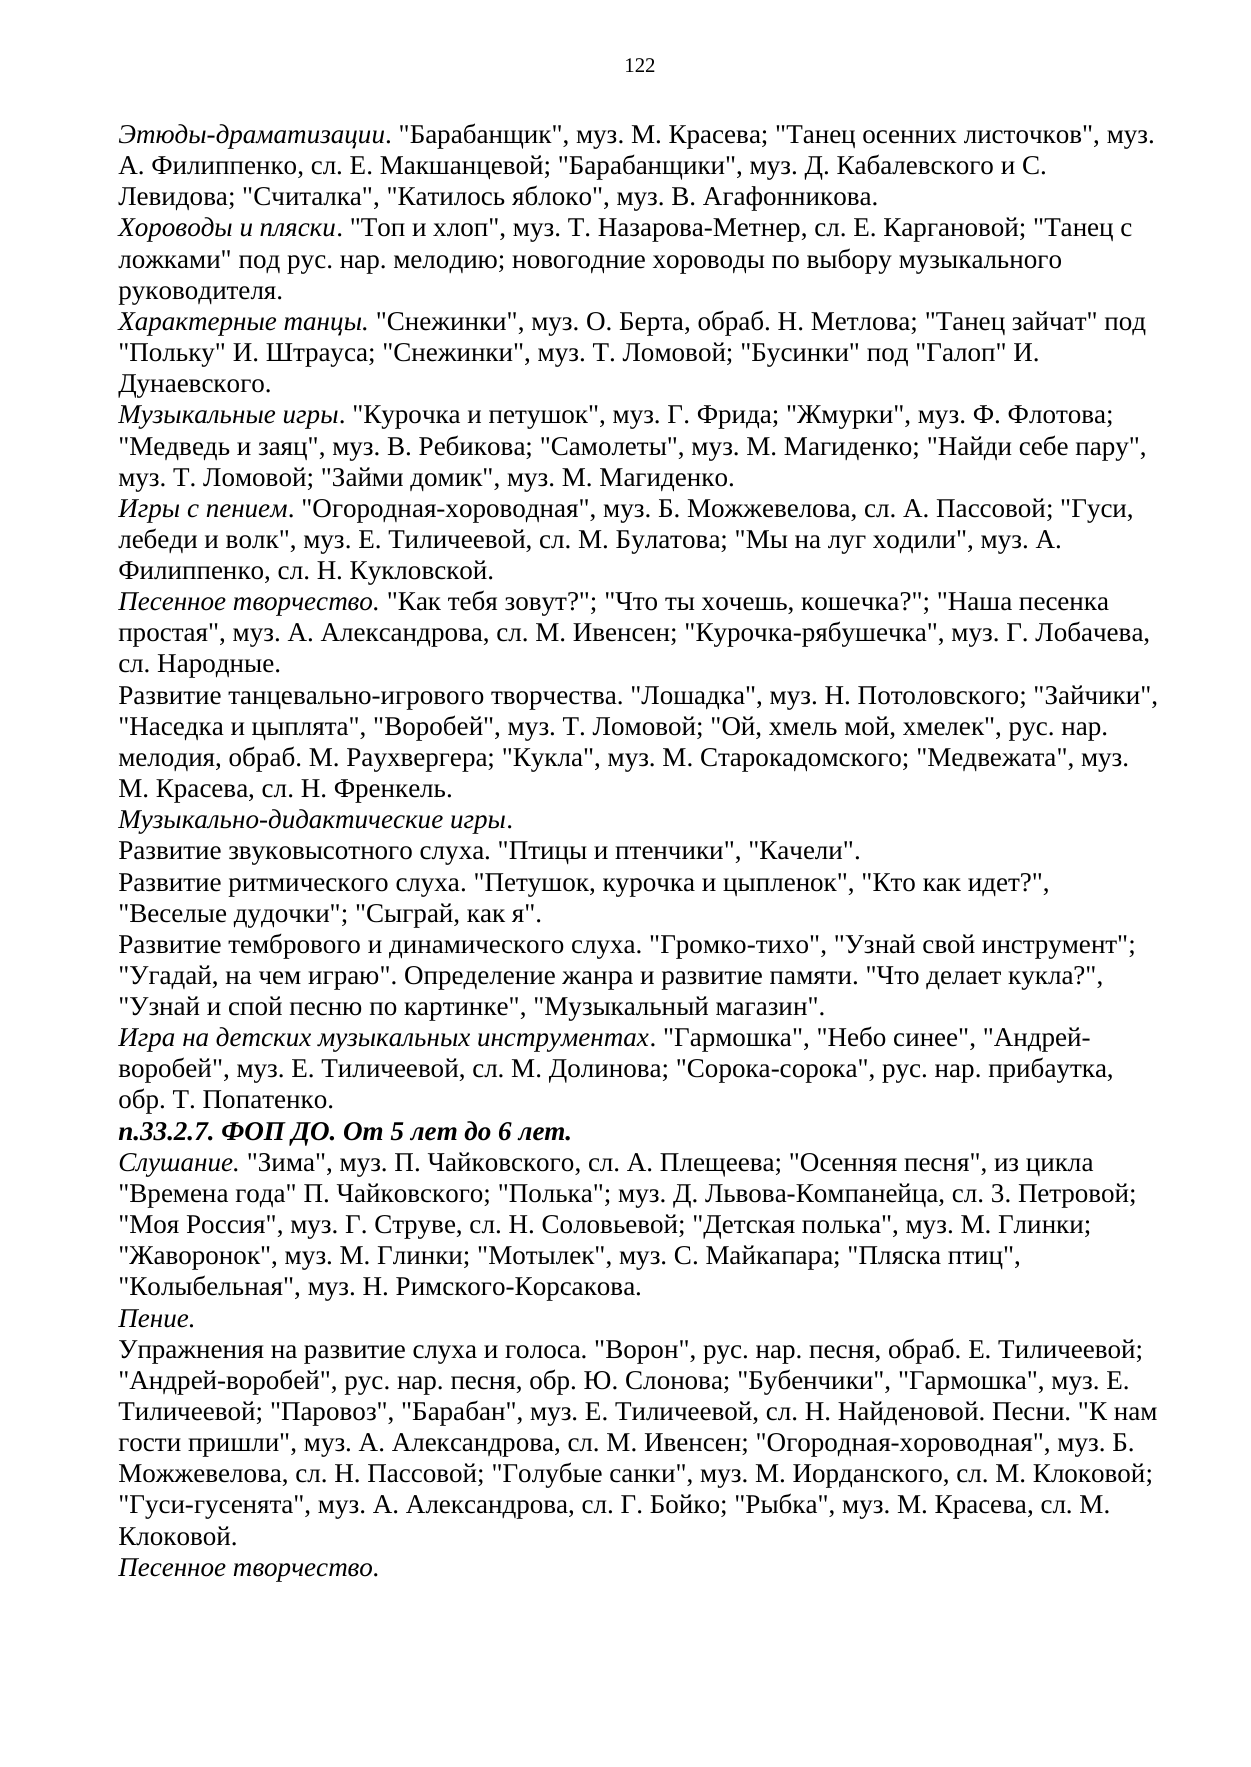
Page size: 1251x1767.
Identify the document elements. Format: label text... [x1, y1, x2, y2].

text Игра на детских музыкальных инструментах. "Гармошка", "Небо синее", "Андрей-воробей", муз. Е. Тиличеевой, сл. М. Долинова; "Сорока-сорока", рус. нар. прибаутка, обр. Т. Попатенко. [118, 1021, 1161, 1115]
text Слушание. "Зима", муз. П. Чайковского, сл. А. Плещеева; "Осенняя песня", из цикла "Времена года" П. Чайковского; "Полька"; муз. Д. Львова-Компанейца, сл. 3. Петровой; "Моя Россия", муз. Г. Струве, сл. Н. Соловьевой; "Детская полька", муз. М. Глинки; "Жаворонок", муз. М. Глинки; "Мотылек", муз. С. Майкапара; "Пляска птиц", "Колыбельная", муз. Н. Римского-Корсакова. [118, 1146, 1161, 1302]
text Музыкально-дидактические игры. [118, 803, 1161, 834]
text Музыкальные игры. "Курочка и петушок", муз. Г. Фрида; "Жмурки", муз. Ф. Флотова; "Медведь и заяц", муз. В. Ребикова; "Самолеты", муз. М. Магиденко; "Найди себе пару", муз. Т. Ломовой; "Займи домик", муз. М. Магиденко. [118, 398, 1161, 492]
text Этюды-драматизации. "Барабанщик", муз. М. Красева; "Танец осенних листочков", муз. А. Филиппенко, сл. Е. Макшанцевой; "Барабанщики", муз. Д. Кабалевского и С. Левидова; "Считалка", "Катилось яблоко", муз. В. Агафонникова. [118, 118, 1161, 212]
text п.33.2.7. ФОП ДО. От 5 лет до 6 лет. [118, 1115, 1161, 1146]
text Хороводы и пляски. "Топ и хлоп", муз. Т. Назарова-Метнер, сл. Е. Каргановой; "Танец с ложками" под рус. нар. мелодию; новогодние хороводы по выбору музыкального руководителя. [118, 212, 1161, 305]
text Характерные танцы. "Снежинки", муз. О. Берта, обраб. Н. Метлова; "Танец зайчат" под "Польку" И. Штрауса; "Снежинки", муз. Т. Ломовой; "Бусинки" под "Галоп" И. Дунаевского. [118, 305, 1161, 398]
text Развитие ритмического слуха. "Петушок, курочка и цыпленок", "Кто как идет?", "Веселые дудочки"; "Сыграй, как я". [118, 866, 1161, 928]
text Развитие тембрового и динамического слуха. "Громко-тихо", "Узнай свой инструмент"; "Угадай, на чем играю". Определение жанра и развитие памяти. "Что делает кукла?", "Узнай и спой песню по картинке", "Музыкальный магазин". [118, 928, 1161, 1021]
text Развитие танцевально-игрового творчества. "Лошадка", муз. Н. Потоловского; "Зайчики", "Наседка и цыплята", "Воробей", муз. Т. Ломовой; "Ой, хмель мой, хмелек", рус. нар. мелодия, обраб. М. Раухвергера; "Кукла", муз. М. Старокадомского; "Медвежата", муз. М. Красева, сл. Н. Френкель. [118, 679, 1161, 803]
text Песенное творчество. [118, 1551, 1161, 1582]
text Развитие звуковысотного слуха. "Птицы и птенчики", "Качели". [118, 834, 1161, 866]
text Песенное творчество. "Как тебя зовут?"; "Что ты хочешь, кошечка?"; "Наша песенка простая", муз. А. Александрова, сл. М. Ивенсен; "Курочка-рябушечка", муз. Г. Лобачева, сл. Народные. [118, 585, 1161, 679]
text Упражнения на развитие слуха и голоса. "Ворон", рус. нар. песня, обраб. Е. Тиличеевой; "Андрей-воробей", рус. нар. песня, обр. Ю. Слонова; "Бубенчики", "Гармошка", муз. Е. Тиличеевой; "Паровоз", "Барабан", муз. Е. Тиличеевой, сл. Н. Найденовой. Песни. "К нам гости пришли", муз. А. Александрова, сл. М. Ивенсен; "Огородная-хороводная", муз. Б. Можжевелова, сл. Н. Пассовой; "Голубые санки", муз. М. Иорданского, сл. М. Клоковой; "Гуси-гусенята", муз. А. Александрова, сл. Г. Бойко; "Рыбка", муз. М. Красева, сл. М. Клоковой. [118, 1333, 1161, 1551]
text Пение. [118, 1302, 1161, 1333]
text Игры с пением. "Огородная-хороводная", муз. Б. Можжевелова, сл. А. Пассовой; "Гуси, лебеди и волк", муз. Е. Тиличеевой, сл. М. Булатова; "Мы на луг ходили", муз. А. Филиппенко, сл. Н. Кукловской. [118, 492, 1161, 585]
